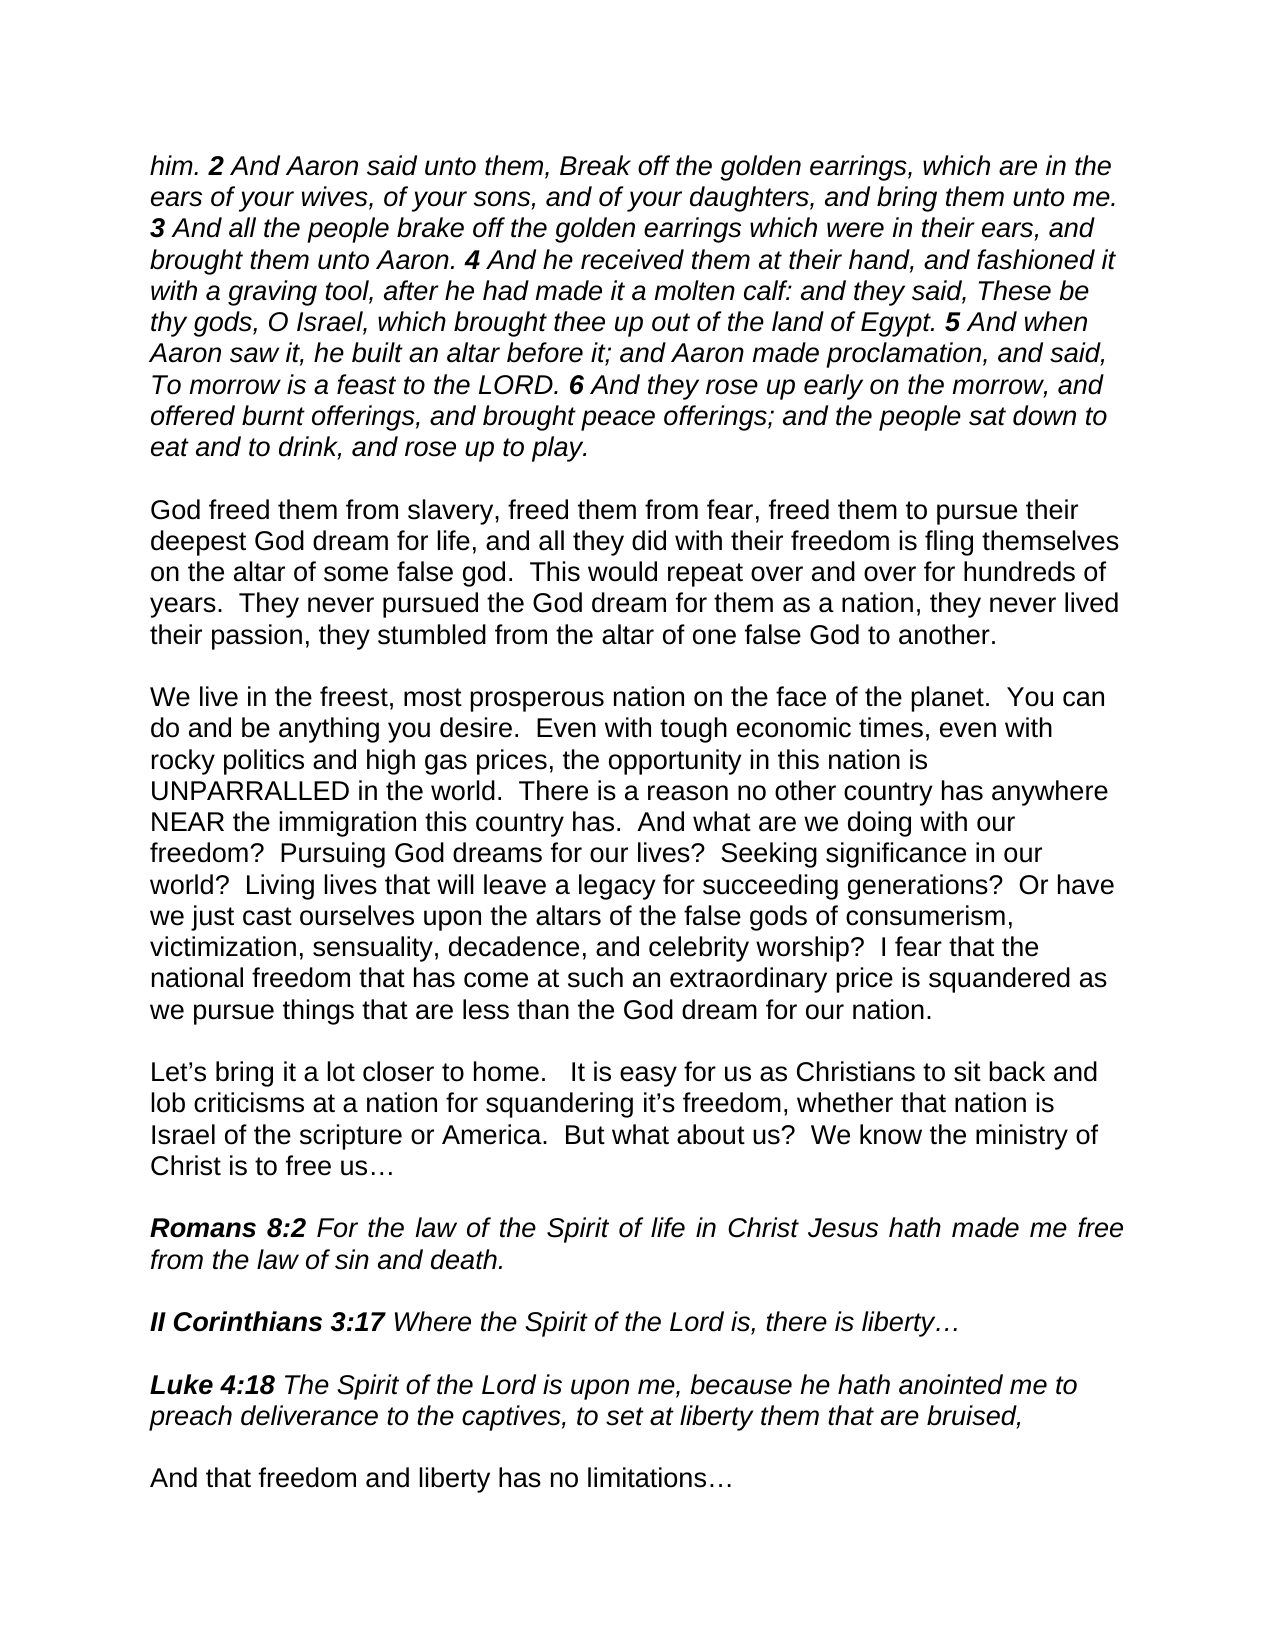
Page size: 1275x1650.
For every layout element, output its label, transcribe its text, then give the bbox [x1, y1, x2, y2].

text God freed them from slavery, freed them from fear, freed them to pursue their deepest God dream for life, and all they did with their freedom is fling themselves on the altar of some false god. This would repeat over and over for hundreds of years. They never pursued the God dream for them as a nation, they never lived their passion, they stumbled from the altar of one false God to another. [150, 494, 1125, 650]
text We live in the freest, most prosperous nation on the face of the planet. You can do and be anything you desire. Even with tough economic times, even with rocky politics and high gas prices, the opportunity in this nation is UNPARRALLED in the world. There is a reason no other country has anywhere NEAR the immigration this country has. And what are we doing with our freedom? Pursuing God dreams for our lives? Seeking significance in our world? Living lives that will leave a legacy for succeeding generations? Or have we just cast ourselves upon the altars of the false gods of consumerism, victimization, sensuality, decadence, and celebrity worship? I fear that the national freedom that has come at such an extraordinary price is squandered as we pursue things that are less than the God dream for our nation. [150, 681, 1125, 1025]
text II Corinthians 3:17 Where the Spirit of the Lord is, there is liberty… [150, 1306, 1125, 1337]
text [150, 150, 1125, 462]
text And that freedom and liberty has no limitations… [150, 1462, 1125, 1494]
text Let’s bring it a lot closer to home. It is easy for us as Christians to sit back and lob criticisms at a nation for squandering it’s freedom, whether that nation is Israel of the scripture or America. But what about us? We know the ministry of Christ is to free us… [150, 1056, 1125, 1181]
text Romans 8:2 For the law of the Spirit of life in Christ Jesus hath made me free from the law of sin and death. [150, 1212, 1125, 1275]
text Luke 4:18 The Spirit of the Lord is upon me, because he hath anointed me to preach deliverance to the captives, to set at liberty them that are bruised, [150, 1369, 1125, 1431]
